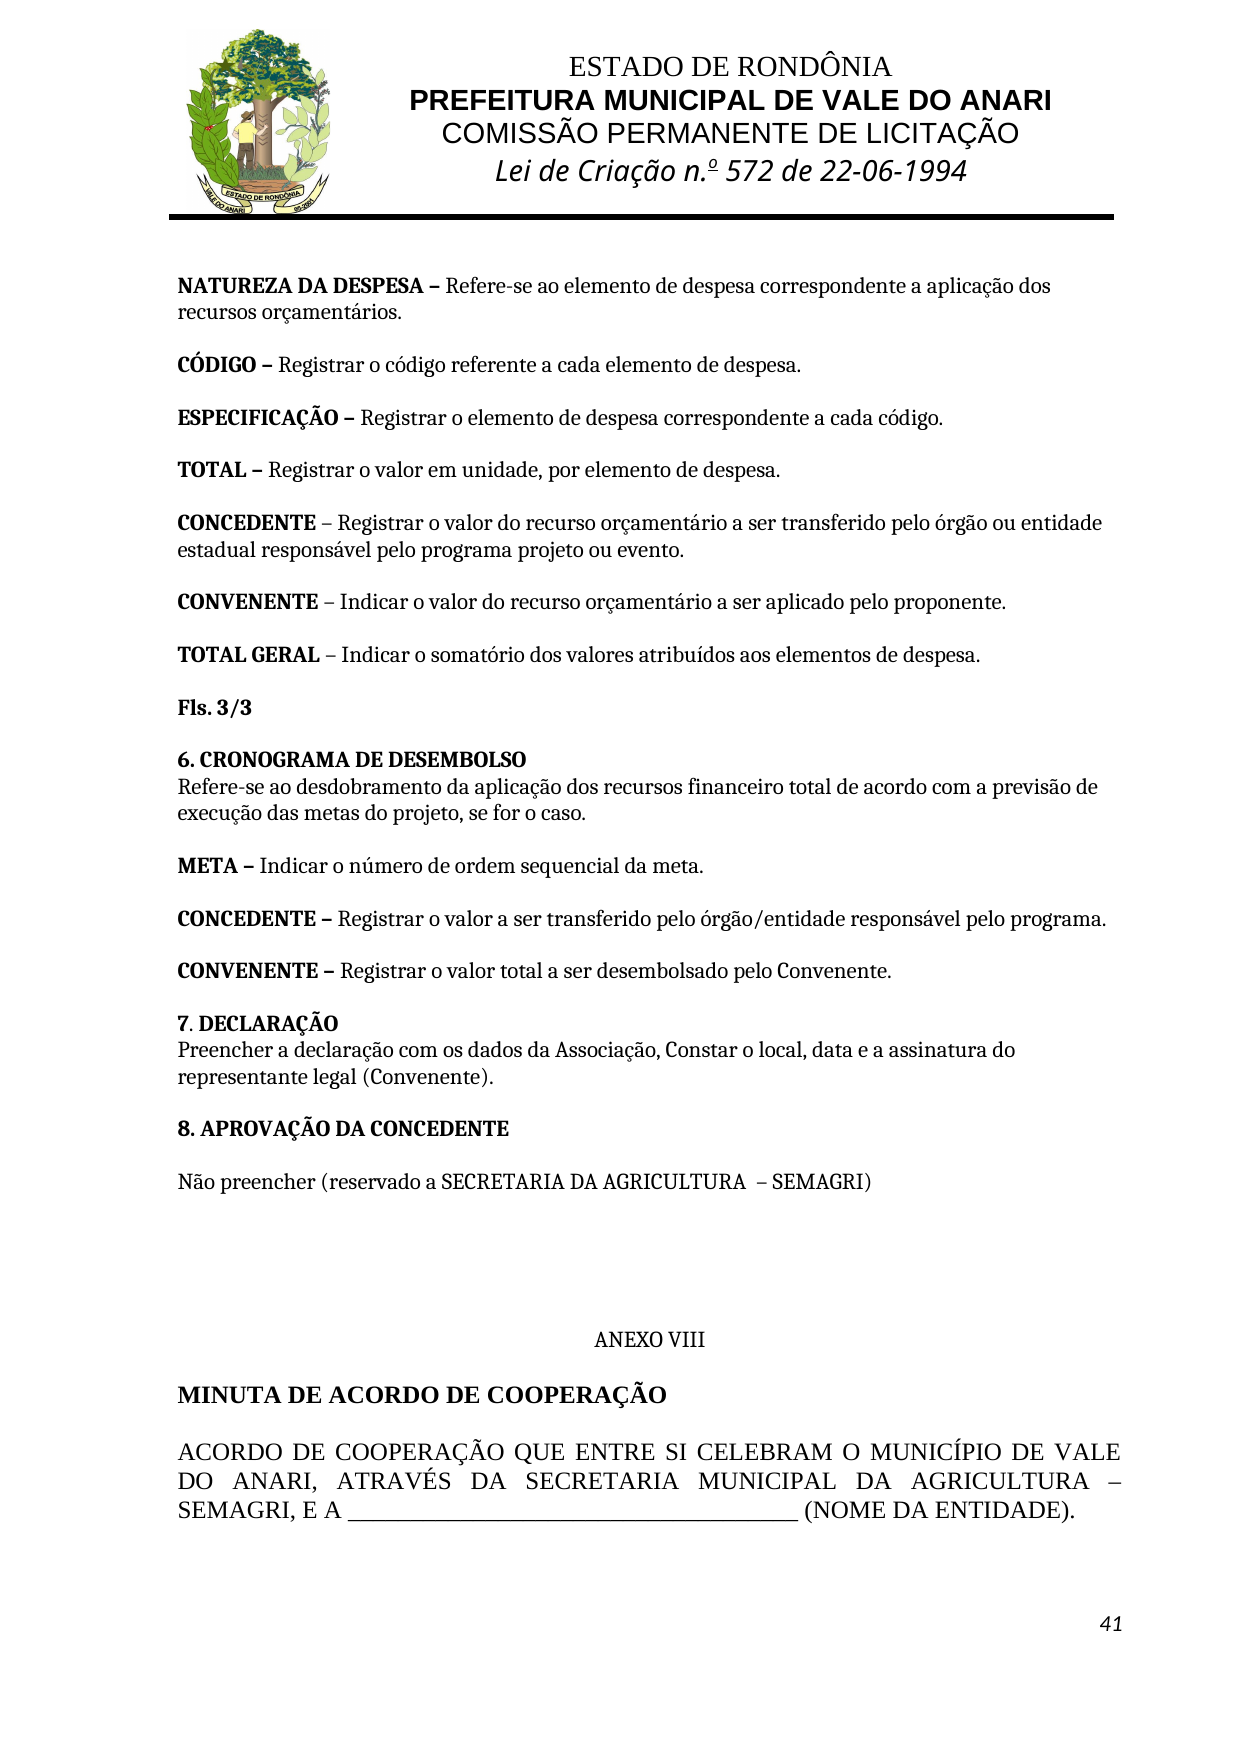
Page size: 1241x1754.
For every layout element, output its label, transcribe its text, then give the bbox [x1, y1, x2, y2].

text ACORDO DE COOPERAÇÃO QUE ENTRE SI CELEBRAM O MUNICÍPIO DE VALE DO ANARI, ATRAVÉS DA SECRETARIA MUNICIPAL DA AGRICULTURA – SEMAGRI, E A ____________________________________ (NOME DA ENTIDADE). [177, 1437, 1122, 1523]
text ANEXO VIII [177, 1327, 1122, 1353]
text ESPECIFICAÇÃO – Registrar o elemento de despesa correspondente a cada código. [177, 404, 1122, 431]
text 6. CRONOGRAMA DE DESEMBOLSO [177, 747, 1122, 773]
picture [186, 29, 331, 214]
text 7. DECLARAÇÃO [177, 1011, 1122, 1037]
text Preencher a declaração com os dados da Associação, Constar o local, data e a assinatura do representante legal (Convenente). [177, 1037, 1122, 1090]
text CÓDIGO – Registrar o código referente a cada elemento de despesa. [177, 352, 1122, 378]
text CONVENENTE – Registrar o valor total a ser desembolsado pelo Convenente. [177, 958, 1122, 984]
text CONVENENTE – Indicar o valor do recurso orçamentário a ser aplicado pelo proponente. [177, 589, 1122, 615]
text TOTAL GERAL – Indicar o somatório dos valores atribuídos aos elementos de despesa. [177, 642, 1122, 668]
text Refere-se ao desdobramento da aplicação dos recursos financeiro total de acordo com a previsão de execução das metas do projeto, se for o caso. [177, 773, 1122, 826]
text CONCEDENTE – Registrar o valor do recurso orçamentário a ser transferido pelo órgão ou entidade estadual responsável pelo programa projeto ou evento. [177, 510, 1122, 563]
text 8. APROVAÇÃO DA CONCEDENTE [177, 1116, 1122, 1142]
text Não preencher (reservado a SECRETARIA DA AGRICULTURA – SEMAGRI) [177, 1169, 1122, 1195]
text META – Indicar o número de ordem sequencial da meta. [177, 853, 1122, 879]
text NATUREZA DA DESPESA – Refere-se ao elemento de despesa correspondente a aplicação dos recursos orçamentários. [177, 273, 1122, 326]
text CONCEDENTE – Registrar o valor a ser transferido pelo órgão/entidade responsável pelo programa. [177, 905, 1122, 932]
text TOTAL – Registrar o valor em unidade, por elemento de despesa. [177, 457, 1122, 484]
text Fls. 3/3 [177, 694, 1122, 721]
text MINUTA DE ACORDO DE COOPERAÇÃO [177, 1380, 1122, 1408]
